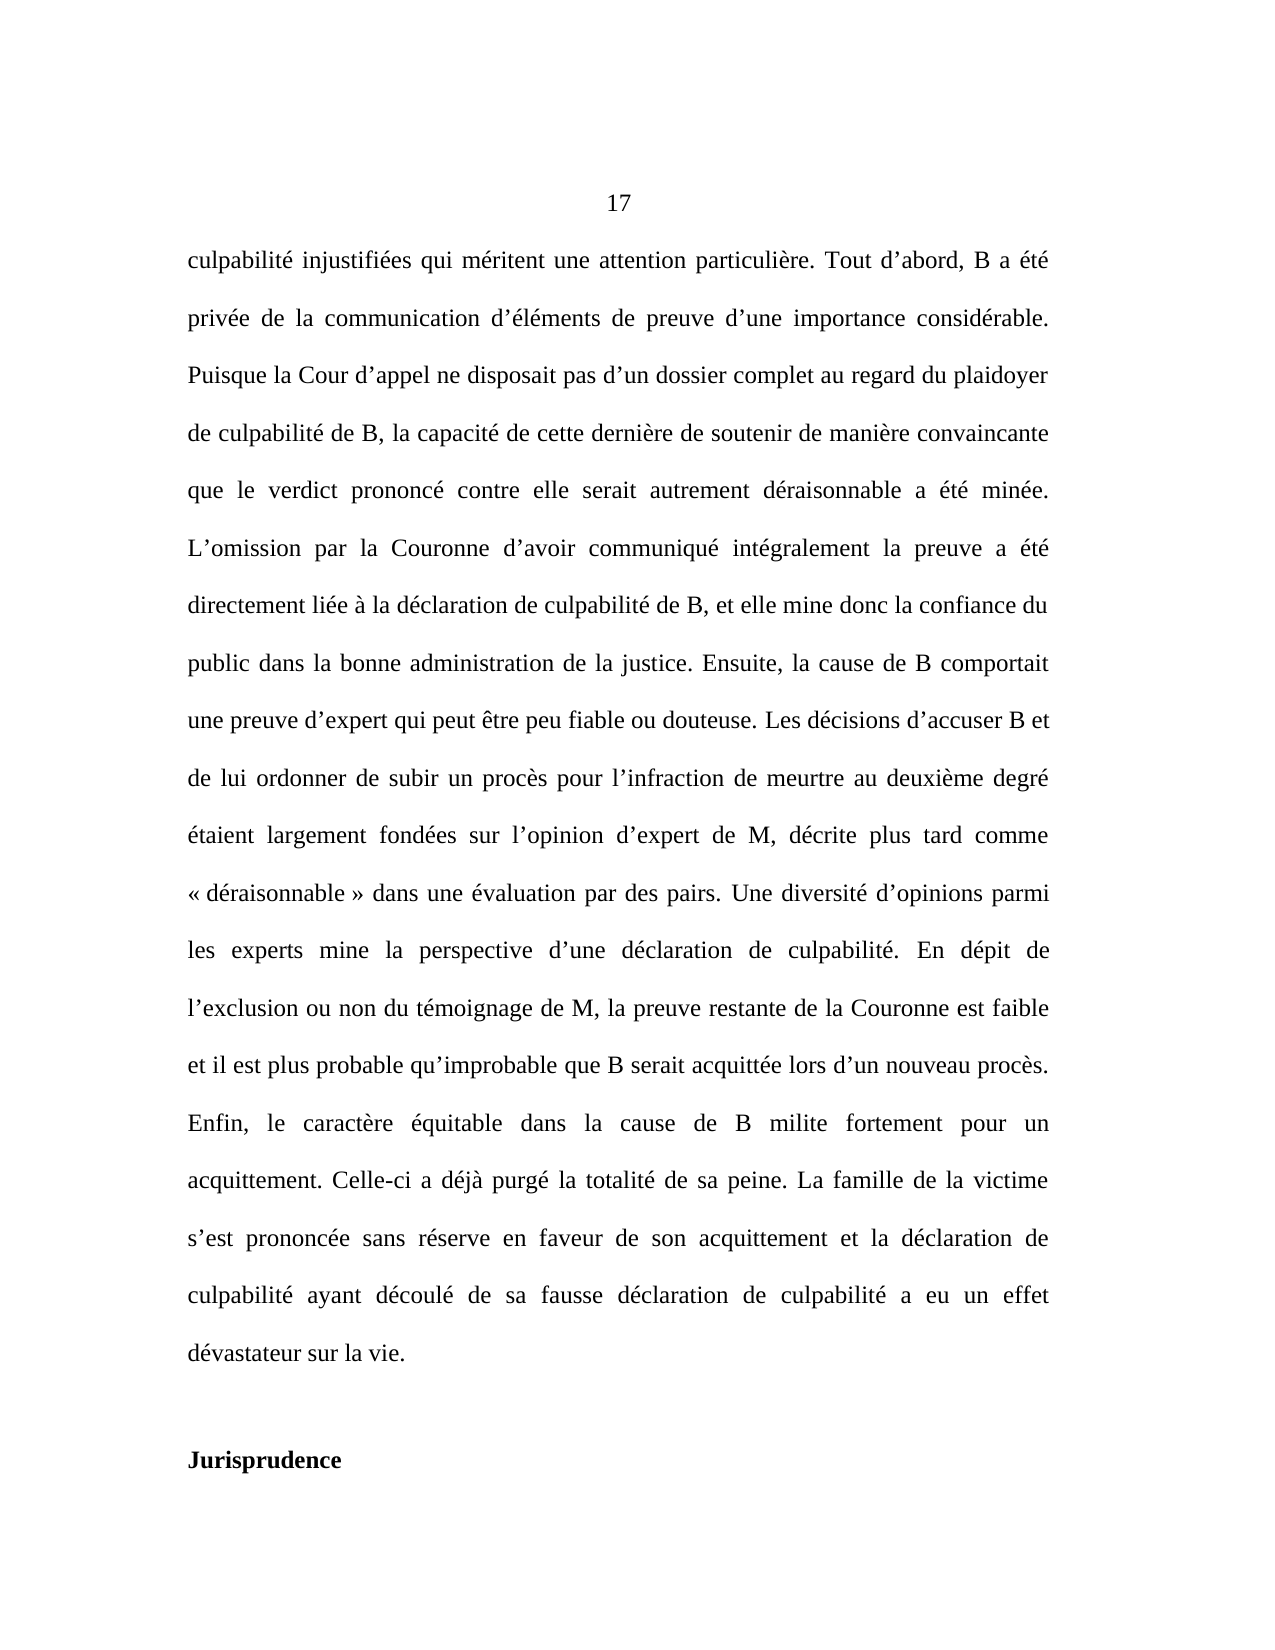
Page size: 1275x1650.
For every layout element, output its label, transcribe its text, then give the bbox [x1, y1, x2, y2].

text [187, 245, 1050, 1366]
text Jurisprudence [187, 1445, 1050, 1474]
